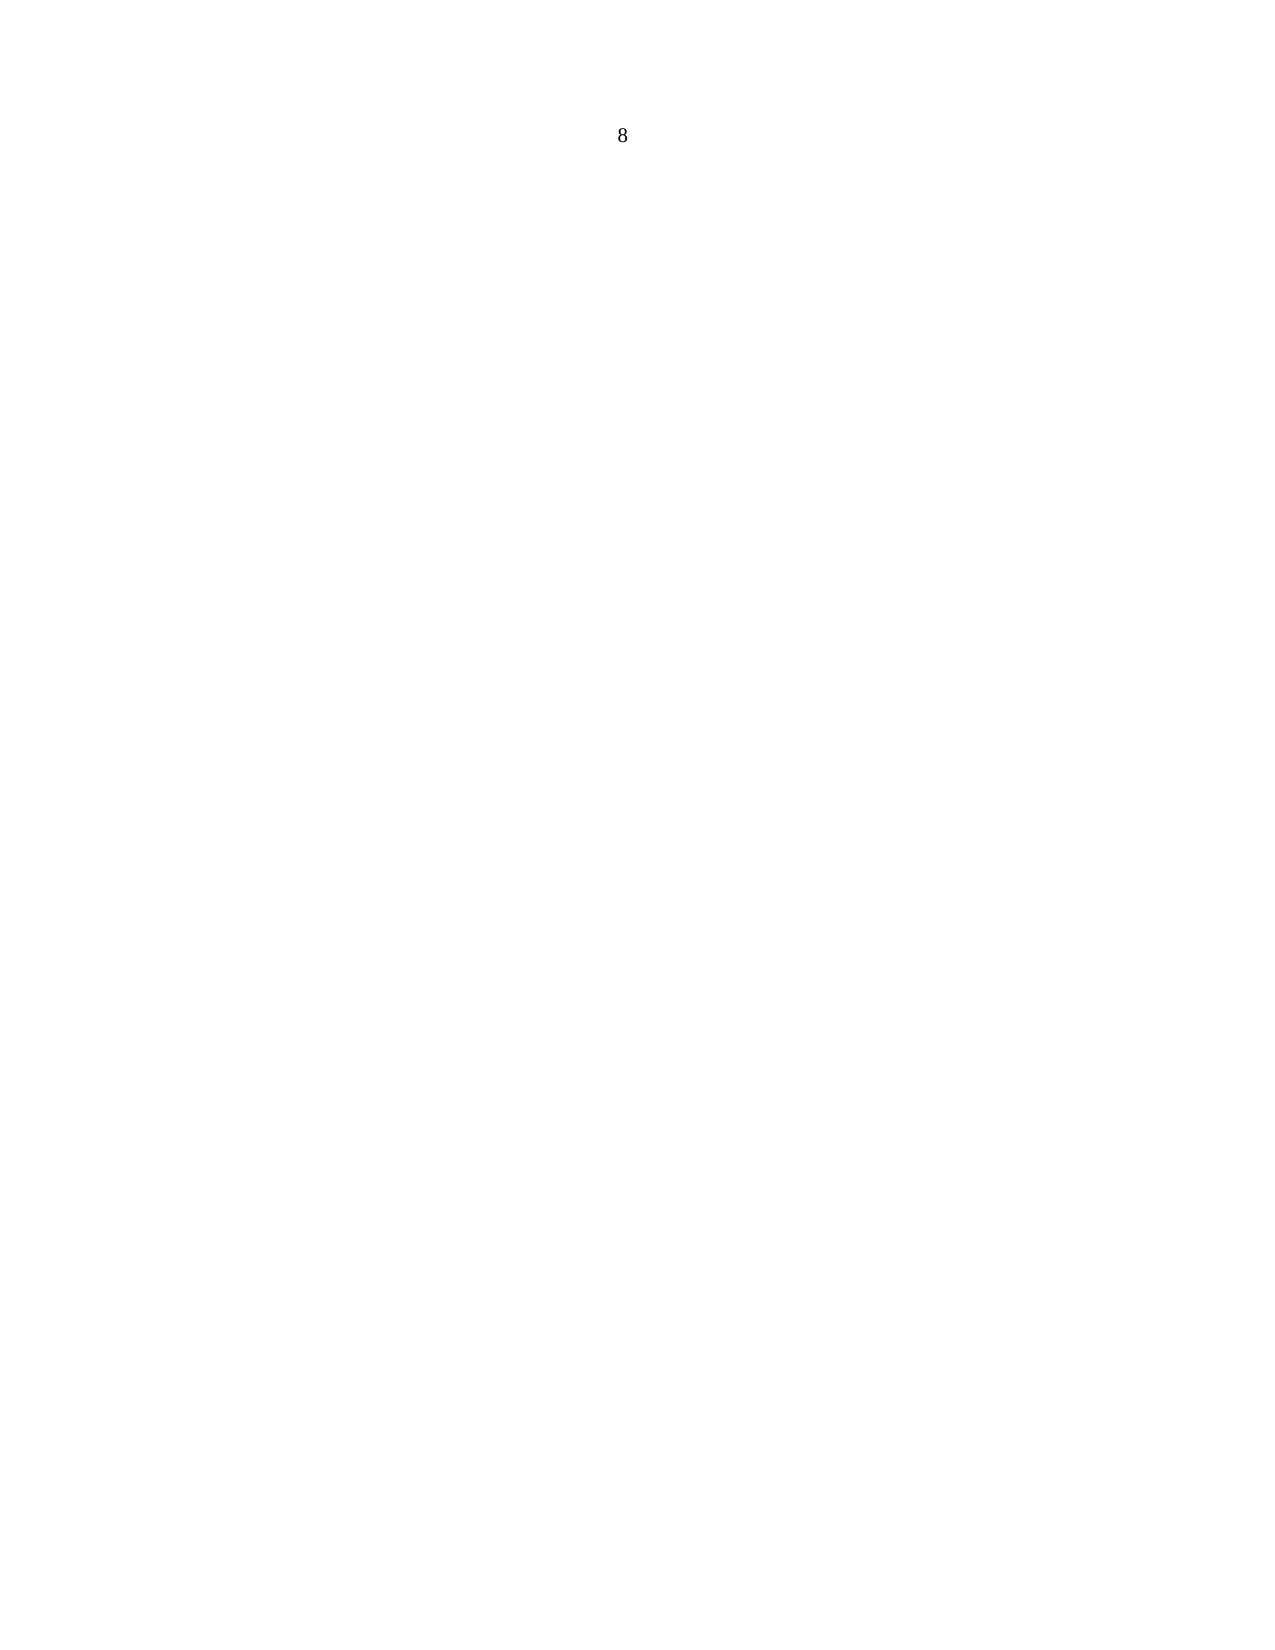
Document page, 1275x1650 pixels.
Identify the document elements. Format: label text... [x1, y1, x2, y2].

text 8 [84, 123, 1160, 147]
